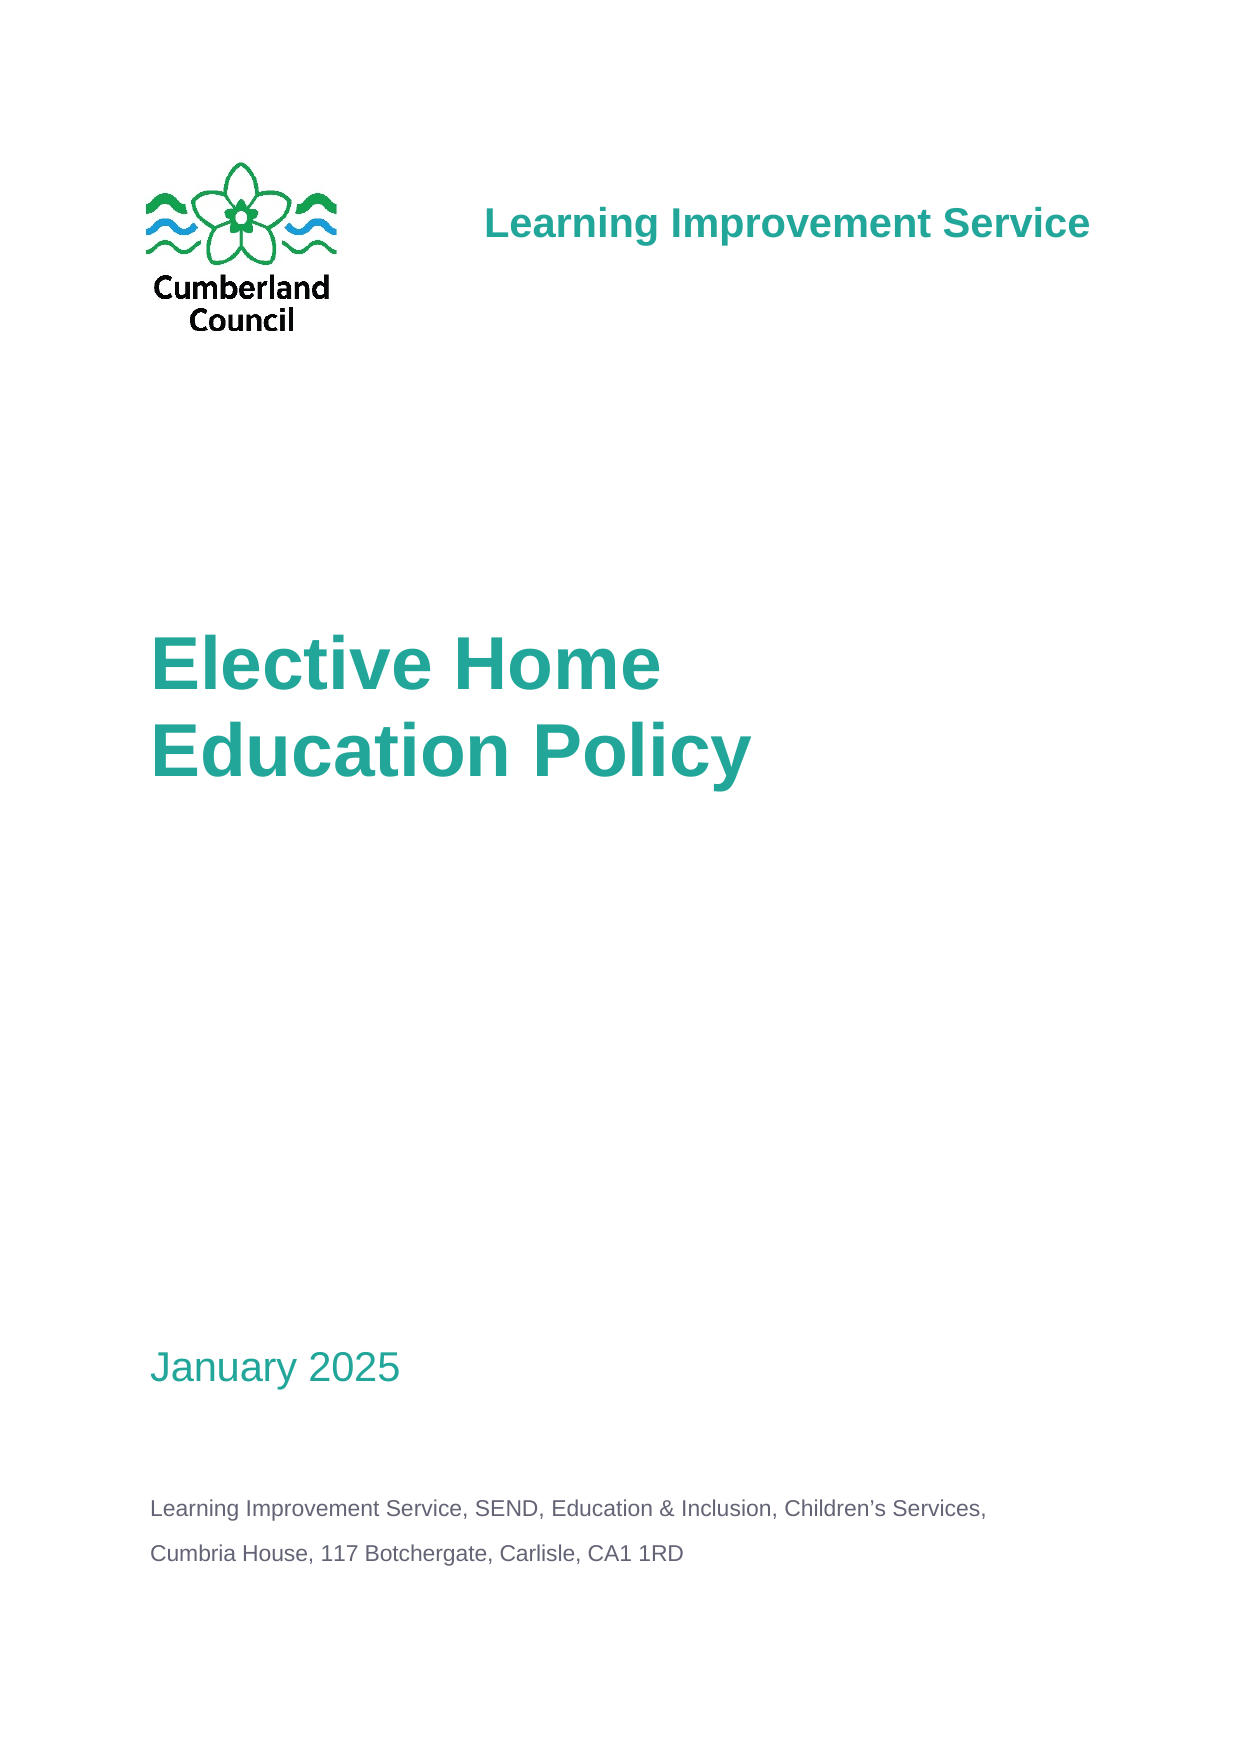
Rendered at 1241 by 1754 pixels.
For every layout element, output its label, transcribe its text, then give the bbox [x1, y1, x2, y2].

text Learning Improvement Service [353, 198, 1090, 246]
text January 2025 [150, 1344, 1090, 1391]
text Elective Home Education Policy [150, 621, 1011, 793]
text Cumbria House, 117 Botchergate, Carlisle, CA1 1RD [150, 1522, 976, 1571]
picture [129, 150, 353, 344]
text Learning Improvement Service, SEND, Education & Inclusion, Children’s Services, [150, 1496, 1090, 1522]
